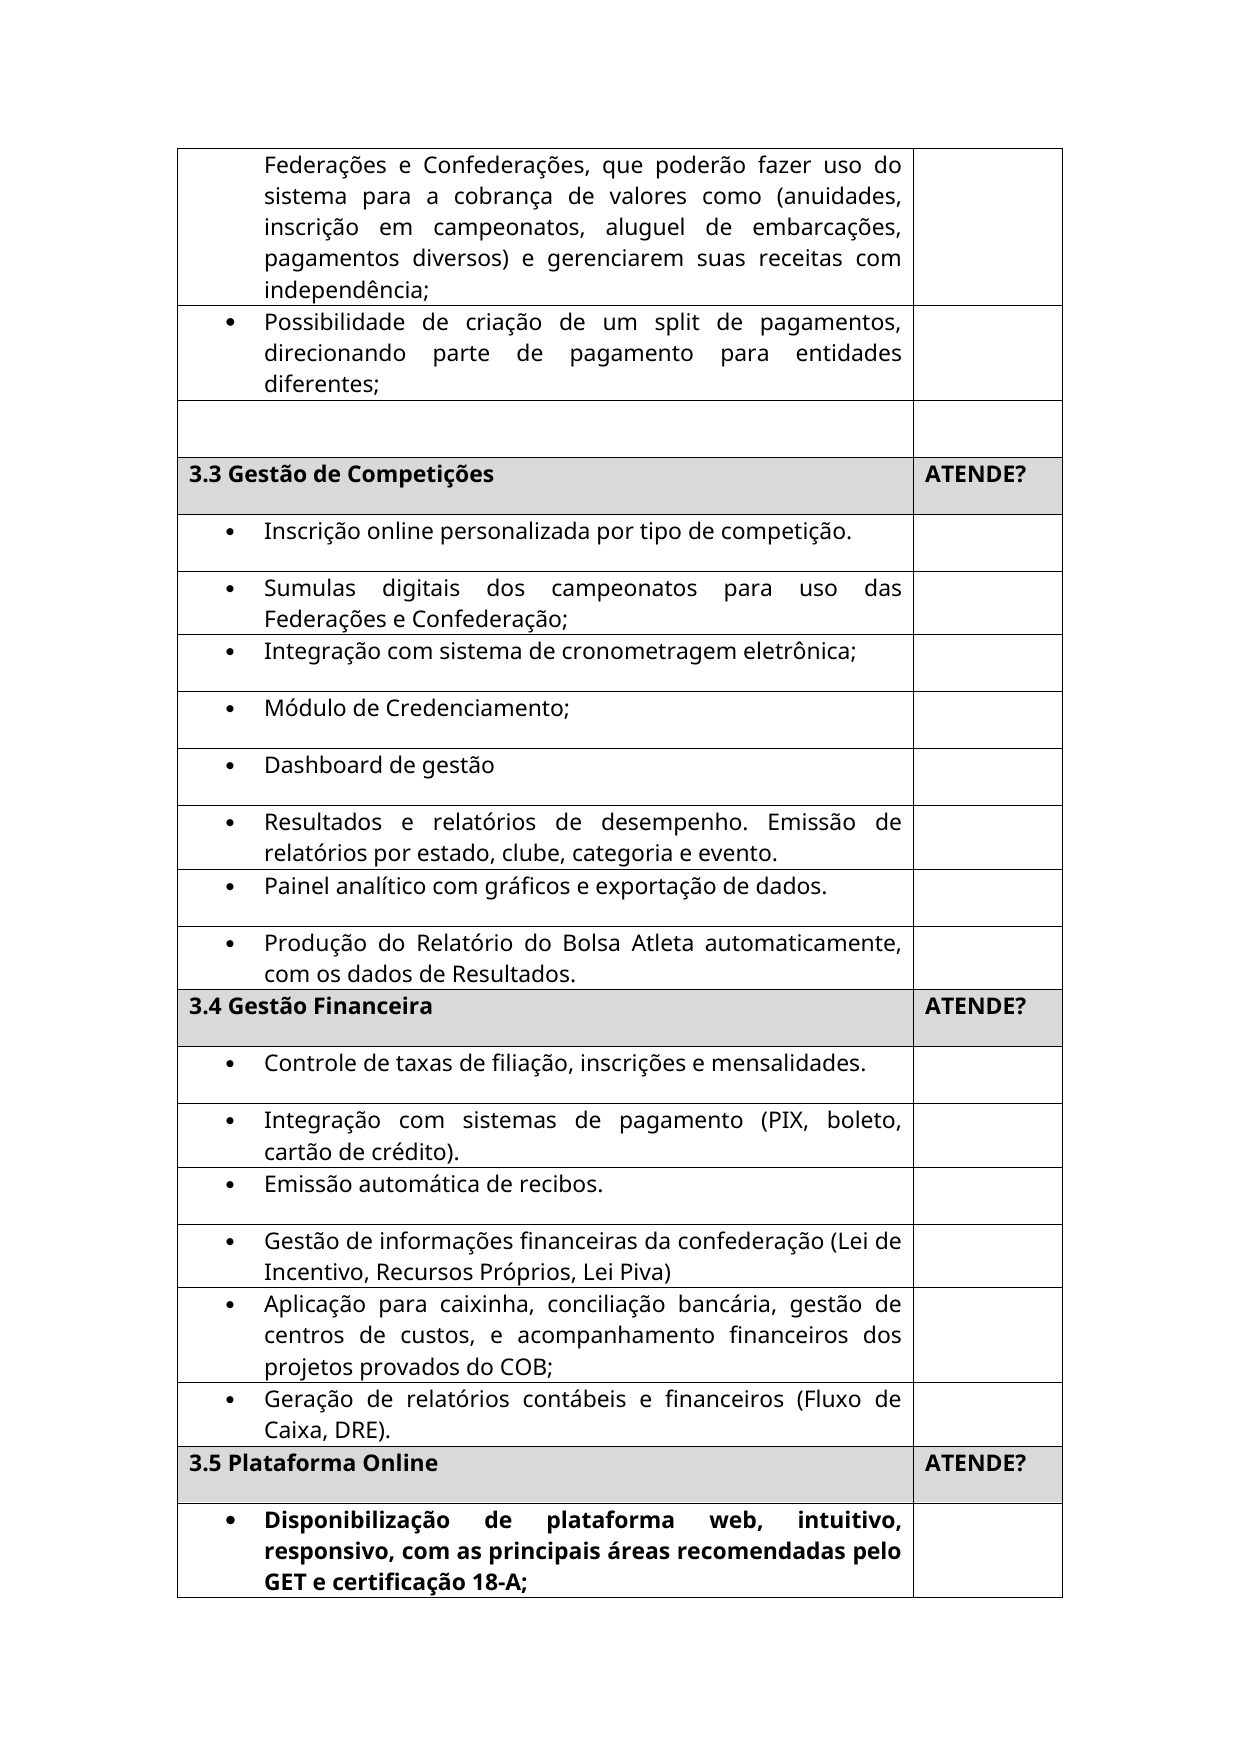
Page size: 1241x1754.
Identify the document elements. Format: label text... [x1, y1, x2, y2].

table_cell [914, 692, 1062, 748]
table_cell Controle de taxas de filiação, inscrições e mensalidades. [178, 1047, 913, 1103]
table_cell 3.4 Gestão Financeira [178, 990, 913, 1046]
table_cell Integração com sistema de cronometragem eletrônica; [178, 635, 913, 691]
table_cell Painel analítico com gráficos e exportação de dados. [178, 870, 913, 926]
table_cell 3.3 Gestão de Competições [178, 458, 913, 514]
table_cell Possibilidade de criação de um split de pagamentos, direcionando parte de pagamento para entidades diferentes; [178, 306, 913, 400]
table_cell [914, 1288, 1062, 1382]
table_cell [914, 870, 1062, 926]
table_cell Aplicação para caixinha, conciliação bancária, gestão de centros de custos, e acompanhamento financeiros dos projetos provados do COB; [178, 1288, 913, 1382]
table_cell Módulo de Credenciamento; [178, 692, 913, 748]
table_cell 3.5 Plataforma Online [178, 1447, 913, 1502]
table_cell Integração com sistemas de pagamento (PIX, boleto, cartão de crédito). [178, 1104, 913, 1167]
table_cell [914, 1104, 1062, 1167]
table_cell [178, 401, 913, 457]
table_cell [914, 401, 1062, 457]
table_cell [914, 635, 1062, 691]
table_cell Sumulas digitais dos campeonatos para uso das Federações e Confederação; [178, 572, 913, 634]
table_cell [914, 1225, 1062, 1287]
table_cell [914, 927, 1062, 989]
table_cell Geração de relatórios contábeis e financeiros (Fluxo de Caixa, DRE). [178, 1383, 913, 1446]
table_cell [914, 749, 1062, 805]
table_cell Produção do Relatório do Bolsa Atleta automaticamente, com os dados de Resultados. [178, 927, 913, 989]
table_cell [914, 1504, 1062, 1597]
table_cell [914, 806, 1062, 869]
table_cell [914, 306, 1062, 400]
table_cell [914, 149, 1062, 305]
table_cell [914, 1383, 1062, 1446]
table_cell ATENDE? [914, 458, 1062, 514]
table_cell [914, 1168, 1062, 1224]
table_cell [914, 1047, 1062, 1103]
table_cell ATENDE? [914, 1447, 1062, 1502]
table_cell ATENDE? [914, 990, 1062, 1046]
table_cell [914, 515, 1062, 571]
table_cell [914, 572, 1062, 634]
table_cell Inscrição online personalizada por tipo de competição. [178, 515, 913, 571]
table_cell Gestão de informações financeiras da confederação (Lei de Incentivo, Recursos Próprios, Lei Piva) [178, 1225, 913, 1287]
table_cell Emissão automática de recibos. [178, 1168, 913, 1224]
table_cell Dashboard de gestão [178, 749, 913, 805]
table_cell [178, 149, 913, 305]
table_cell Disponibilização de plataforma web, intuitivo, responsivo, com as principais áreas recomendadas pelo GET e certificação 18-A; [178, 1504, 913, 1597]
table_cell Resultados e relatórios de desempenho. Emissão de relatórios por estado, clube, categoria e evento. [178, 806, 913, 869]
